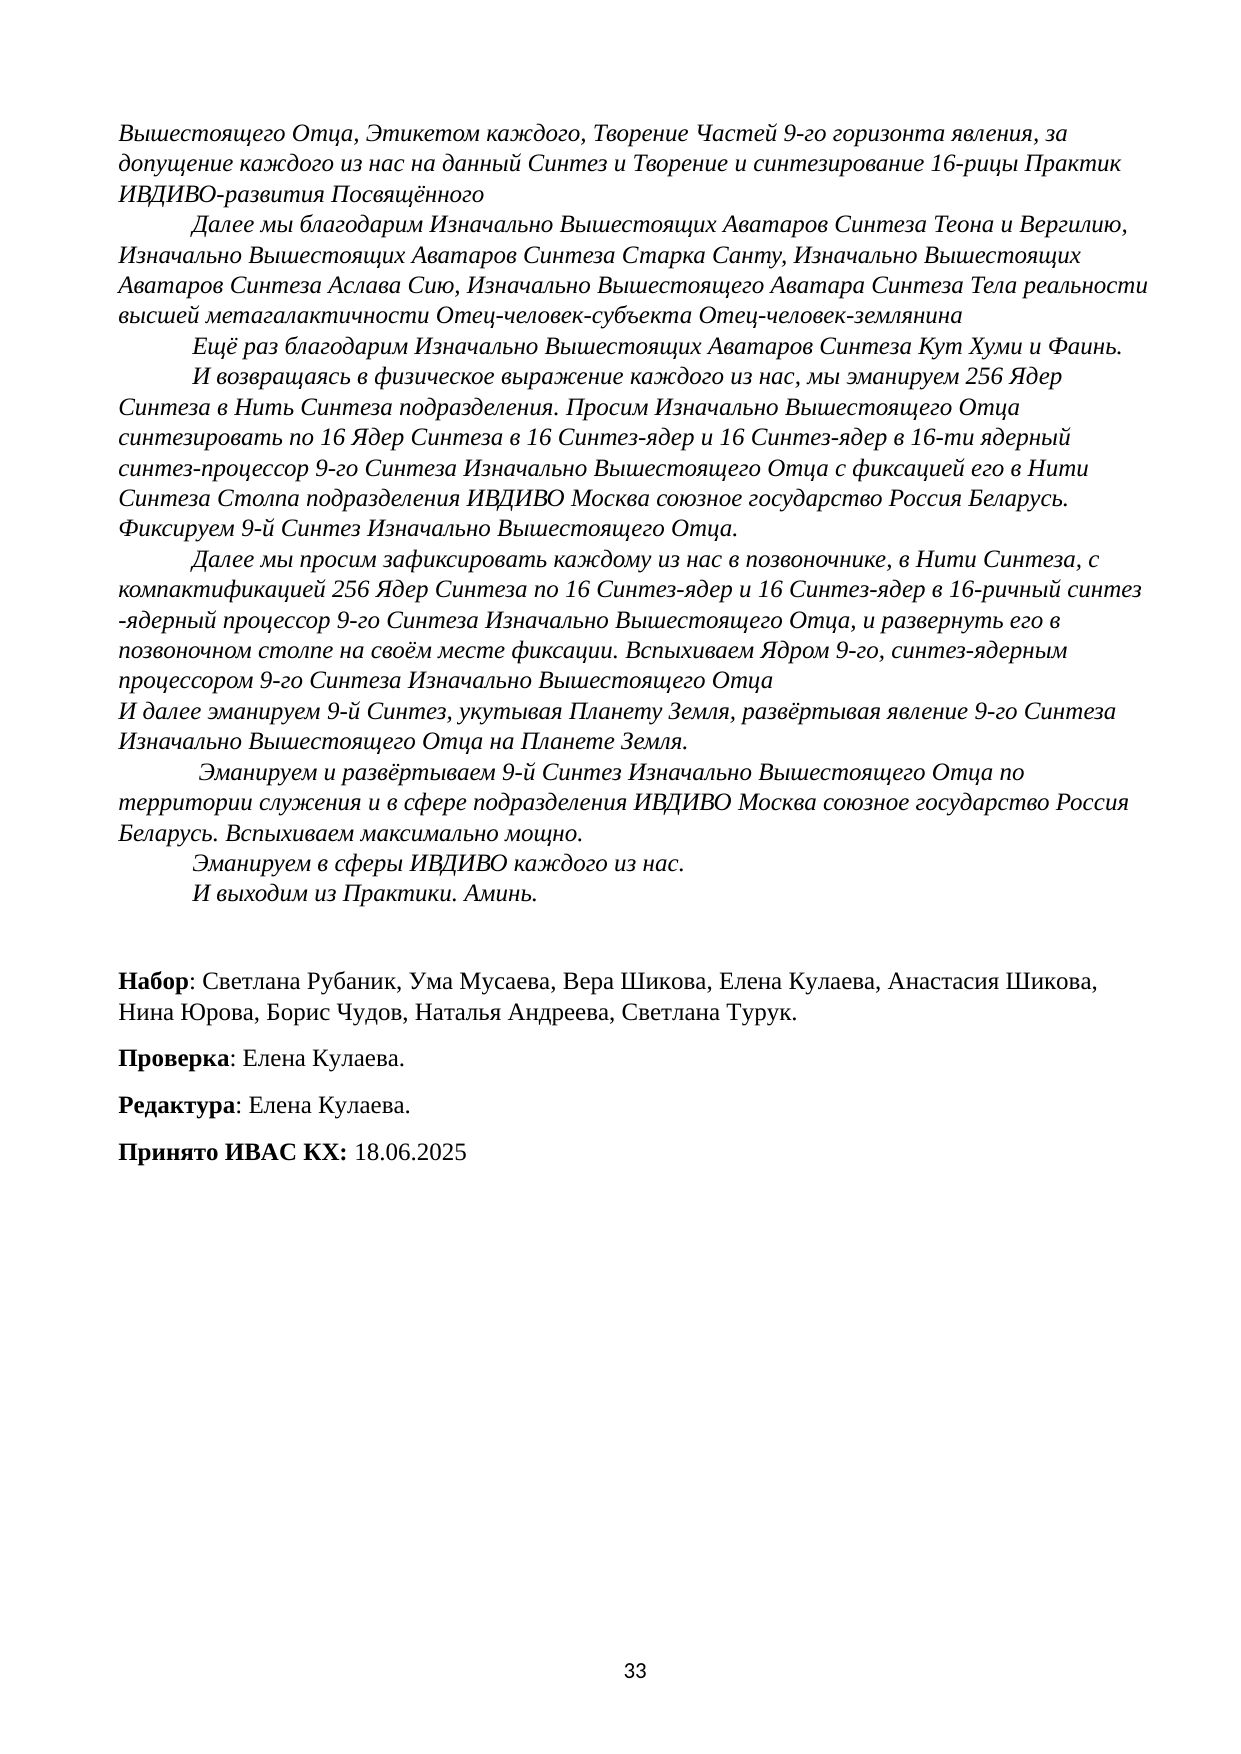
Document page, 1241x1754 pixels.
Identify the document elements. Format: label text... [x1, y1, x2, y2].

text Набор: Светлана Рубаник, Ума Мусаева, Вера Шикова, Елена Кулаева, Анастасия Шикова, Нина Юрова, Борис Чудов, Наталья Андреева, Светлана Турук. [118, 966, 1152, 1025]
text И выходим из Практики. Аминь. [118, 878, 1152, 907]
text Эманируем в сферы ИВДИВО каждого из нас. [118, 848, 1152, 877]
text Далее мы благодарим Изначально Вышестоящих Аватаров Синтеза Теона и Вергилию, Изначально Вышестоящих Аватаров Синтеза Старка Санту, Изначально Вышестоящих Аватаров Синтеза Аслава Сию, Изначально Вышестоящего Аватара Синтеза Тела реальности высшей метагалактичности Отец-человек-субъекта Отец-человек-землянина [118, 209, 1152, 329]
text И возвращаясь в физическое выражение каждого из нас, мы эманируем 256 Ядер Синтеза в Нить Синтеза подразделения. Просим Изначально Вышестоящего Отца синтезировать по 16 Ядер Синтеза в 16 Синтез-ядер и 16 Синтез-ядер в 16-ти ядерный синтез-процессор 9-го Синтеза Изначально Вышестоящего Отца с фиксацией его в Нити Синтеза Столпа подразделения ИВДИВО Москва союзное государство Россия Беларусь. Фиксируем 9-й Синтез Изначально Вышестоящего Отца. [118, 361, 1152, 542]
text Эманируем и развёртываем 9-й Синтез Изначально Вышестоящего Отца по территории служения и в сфере подразделения ИВДИВО Москва союзное государство Россия Беларусь. Вспыхиваем максимально мощно. [118, 757, 1152, 846]
text Проверка: Елена Кулаева. [118, 1043, 1152, 1072]
text Принято ИВАС КХ: 18.06.2025 [118, 1137, 1152, 1166]
text Ещё раз благодарим Изначально Вышестоящих Аватаров Синтеза Кут Хуми и Фаинь. [118, 331, 1152, 360]
text Далее мы просим зафиксировать каждому из нас в позвоночнике, в Нити Синтеза, с компактификацией 256 Ядер Синтеза по 16 Синтез-ядер и 16 Синтез-ядер в 16-ричный синтез -ядерный процессор 9-го Синтеза Изначально Вышестоящего Отца, и развернуть его в позвоночном столпе на своём месте фиксации. Вспыхиваем Ядром 9-го, синтез-ядерным процессором 9-го Синтеза Изначально Вышестоящего Отца И далее эманируем 9-й Синтез, укутывая Планету Земля, развёртывая явление 9-го Синтеза Изначально Вышестоящего Отца на Планете Земля. [118, 544, 1152, 755]
text Редактура: Елена Кулаева. [118, 1090, 1152, 1119]
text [118, 118, 1152, 208]
